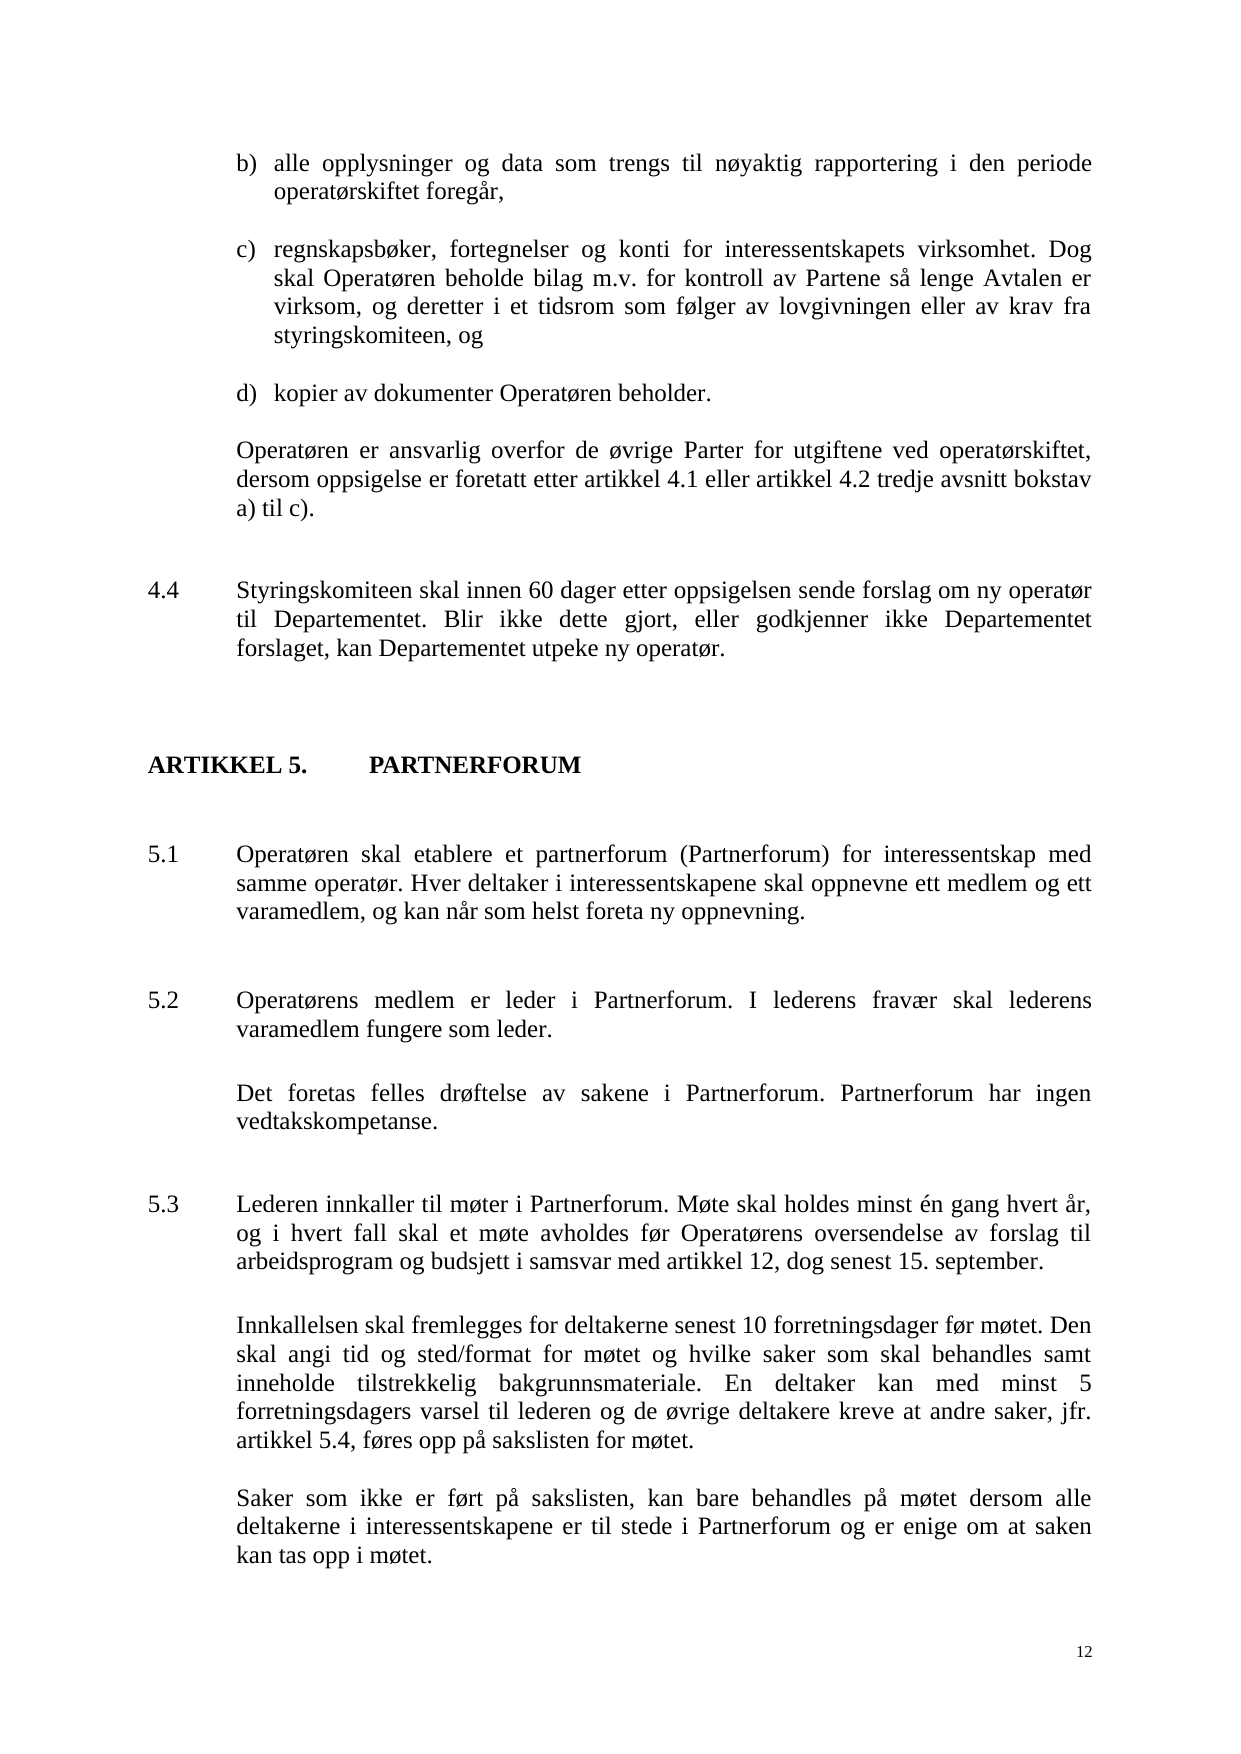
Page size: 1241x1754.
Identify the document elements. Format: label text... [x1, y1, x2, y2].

list alle opplysninger og data som trengs til nøyaktig rapportering i den periode operatørskiftet foregår, [236, 148, 1093, 205]
subtitle PARTNERFORUM [148, 750, 1093, 779]
subtitle Operatøren skal etablere et partnerforum (Partnerforum) for interessentskap med samme operatør. Hver deltaker i interessentskapene skal oppnevne ett medlem og ett varamedlem, og kan når som helst foreta ny oppnevning. [148, 839, 1093, 925]
text Innkallelsen skal fremlegges for deltakerne senest 10 forretningsdager før møtet. Den skal angi tid og sted/format for møtet og hvilke saker som skal behandles samt inneholde tilstrekkelig bakgrunnsmateriale. En deltaker kan med minst 5 forretningsdagers varsel til lederen og de øvrige deltakere kreve at andre saker, jfr. artikkel 5.4, føres opp på sakslisten for møtet. [236, 1310, 1093, 1454]
subtitle Styringskomiteen skal innen 60 dager etter oppsigelsen sende forslag om ny operatør til Departementet. Blir ikke dette gjort, eller godkjenner ikke Departementet forslaget, kan Departementet utpeke ny operatør. [148, 575, 1093, 661]
text Det foretas felles drøftelse av sakene i Partnerforum. Partnerforum har ingen vedtakskompetanse. [236, 1078, 1093, 1135]
text Saker som ikke er ført på sakslisten, kan bare behandles på møtet dersom alle deltakerne i interessentskapene er til stede i Partnerforum og er enige om at saken kan tas opp i møtet. [236, 1483, 1093, 1569]
subtitle Operatørens medlem er leder i Partnerforum. I lederens fravær skal lederens varamedlem fungere som leder. [148, 985, 1093, 1043]
list kopier av dokumenter Operatøren beholder. [236, 378, 1093, 406]
text Operatøren er ansvarlig overfor de øvrige Parter for utgiftene ved operatørskiftet, dersom oppsigelse er foretatt etter artikkel 4.1 eller artikkel 4.2 tredje avsnitt bokstav a) til c). [236, 435, 1093, 521]
subtitle Lederen innkaller til møter i Partnerforum. Møte skal holdes minst én gang hvert år, og i hvert fall skal et møte avholdes før Operatørens oversendelse av forslag til arbeidsprogram og budsjett i samsvar med artikkel 12, dog senest 15. september. [148, 1189, 1093, 1275]
list regnskapsbøker, fortegnelser og konti for interessentskapets virksomhet. Dog skal Operatøren beholde bilag m.v. for kontroll av Partene så lenge Avtalen er virksom, og deretter i et tidsrom som følger av lovgivningen eller av krav fra styringskomiteen, og [236, 234, 1093, 349]
